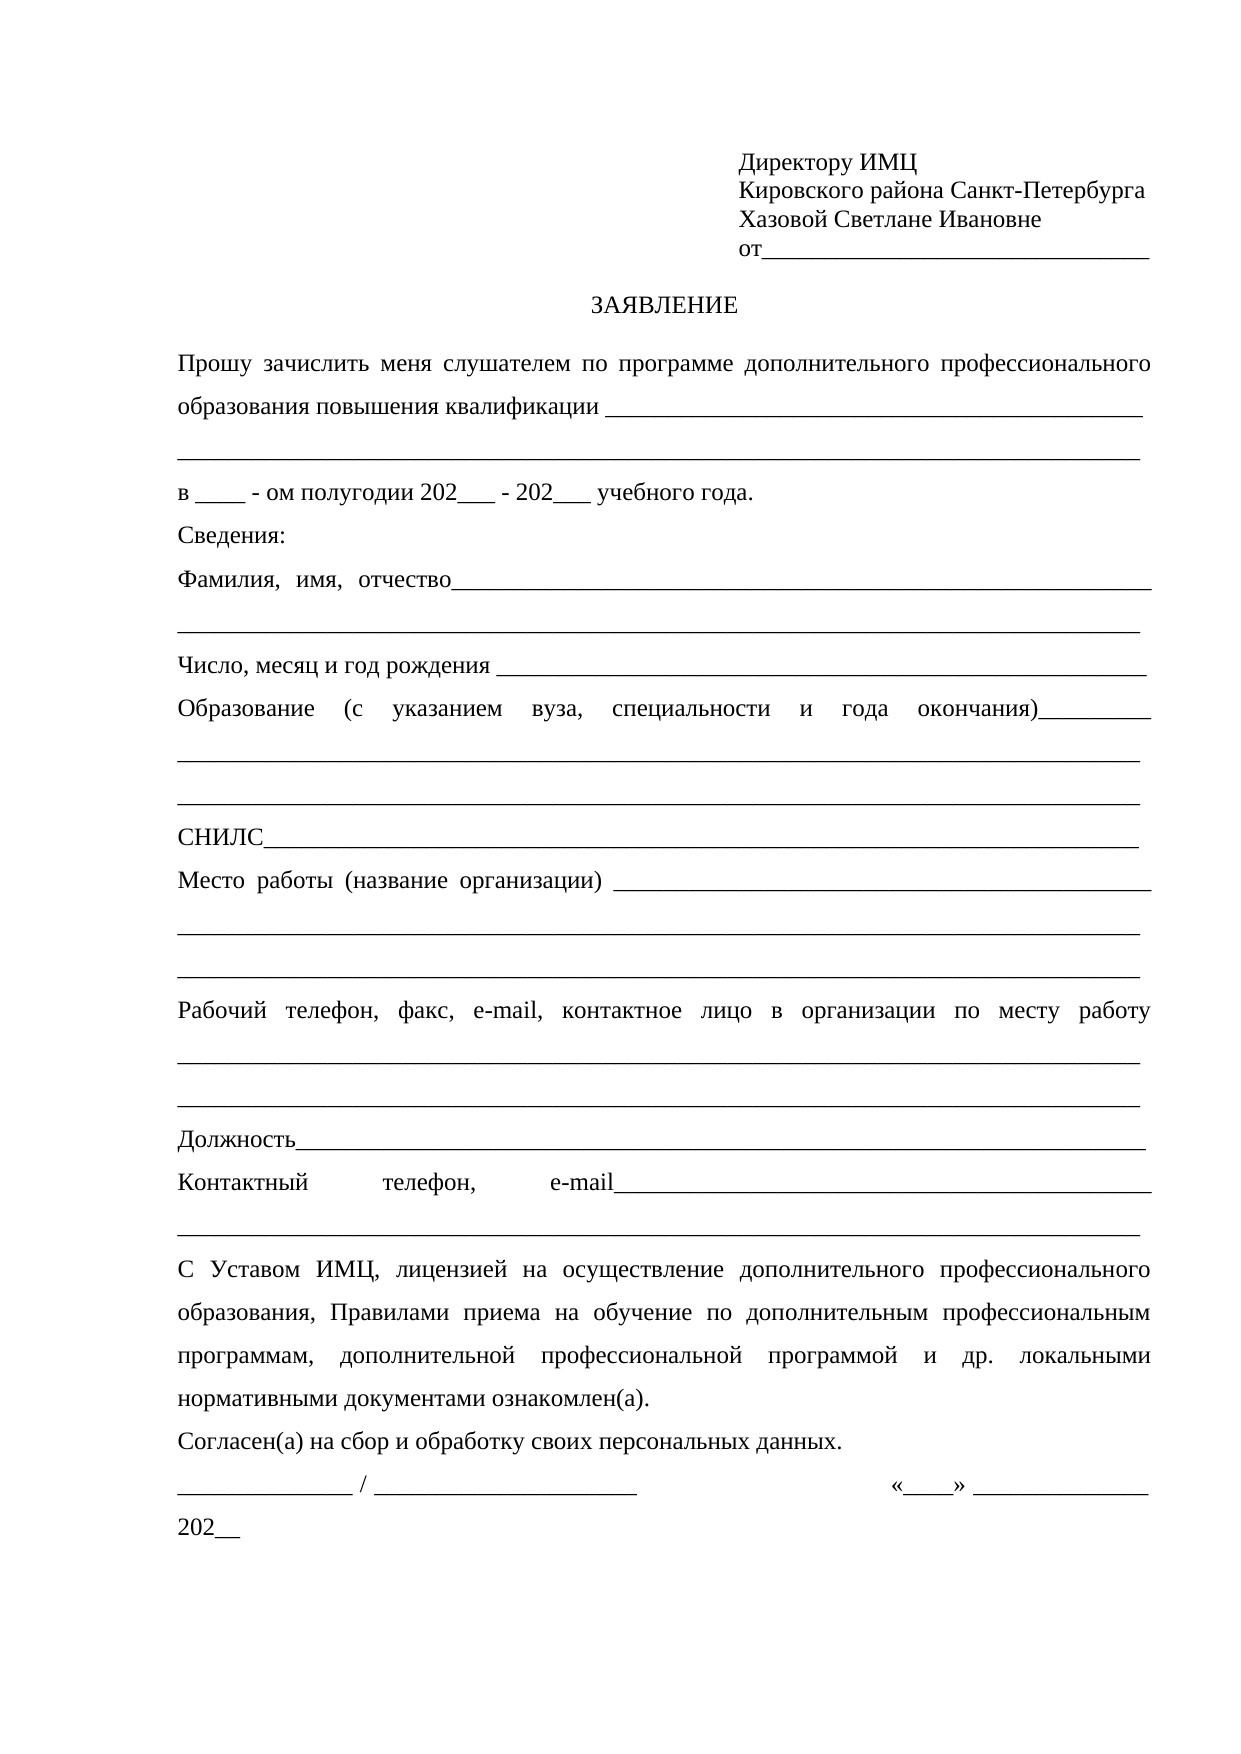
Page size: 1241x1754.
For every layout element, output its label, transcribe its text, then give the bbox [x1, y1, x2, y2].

text Образование (с указанием вуза, специальности и года окончания)_________ _____________________________________________________________________________ _____________________________________________________________________________ СНИЛС______________________________________________________________________ [177, 693, 1152, 851]
text С Уставом ИМЦ, лицензией на осуществление дополнительного профессионального образования, Правилами приема на обучение по дополнительным профессиональным программам, дополнительной профессиональной программой и др. локальными нормативными документами ознакомлен(а). [177, 1254, 1152, 1412]
text Место работы (название организации) ___________________________________________ _____________________________________________________________________________ _____________________________________________________________________________ Рабочий телефон, факс, e-mail, контактное лицо в организации по месту работу _____________________________________________________________________________ _____________________________________________________________________________ Должность____________________________________________________________________ Контактный телефон, e-mail___________________________________________ _____________________________________________________________________________ [177, 866, 1152, 1239]
text Директору ИМЦ [738, 147, 1152, 176]
text Прошу зачислить меня слушателем по программе дополнительного профессионального образования повышения квалификации ___________________________________________ [177, 348, 1152, 420]
text в ____ - ом полугодии 202___ - 202___ учебного года. [177, 477, 1152, 506]
text Фамилия, имя, отчество________________________________________________________ _____________________________________________________________________________ [177, 564, 1152, 636]
text ______________ / _____________________ «____» ______________ 202__ [177, 1469, 1152, 1541]
text Хазовой Светлане Ивановне [738, 204, 1152, 233]
text _____________________________________________________________________________ [177, 434, 1152, 463]
text ЗАЯВЛЕНИЕ [177, 291, 1152, 319]
text Согласен(а) на сбор и обработку своих персональных данных. [177, 1426, 1152, 1455]
text Число, месяц и год рождения ____________________________________________________ [177, 650, 1152, 679]
text от_______________________________ [738, 233, 1152, 262]
text Кировского района Санкт-Петербурга [738, 176, 1152, 204]
text Сведения: [177, 521, 1152, 549]
